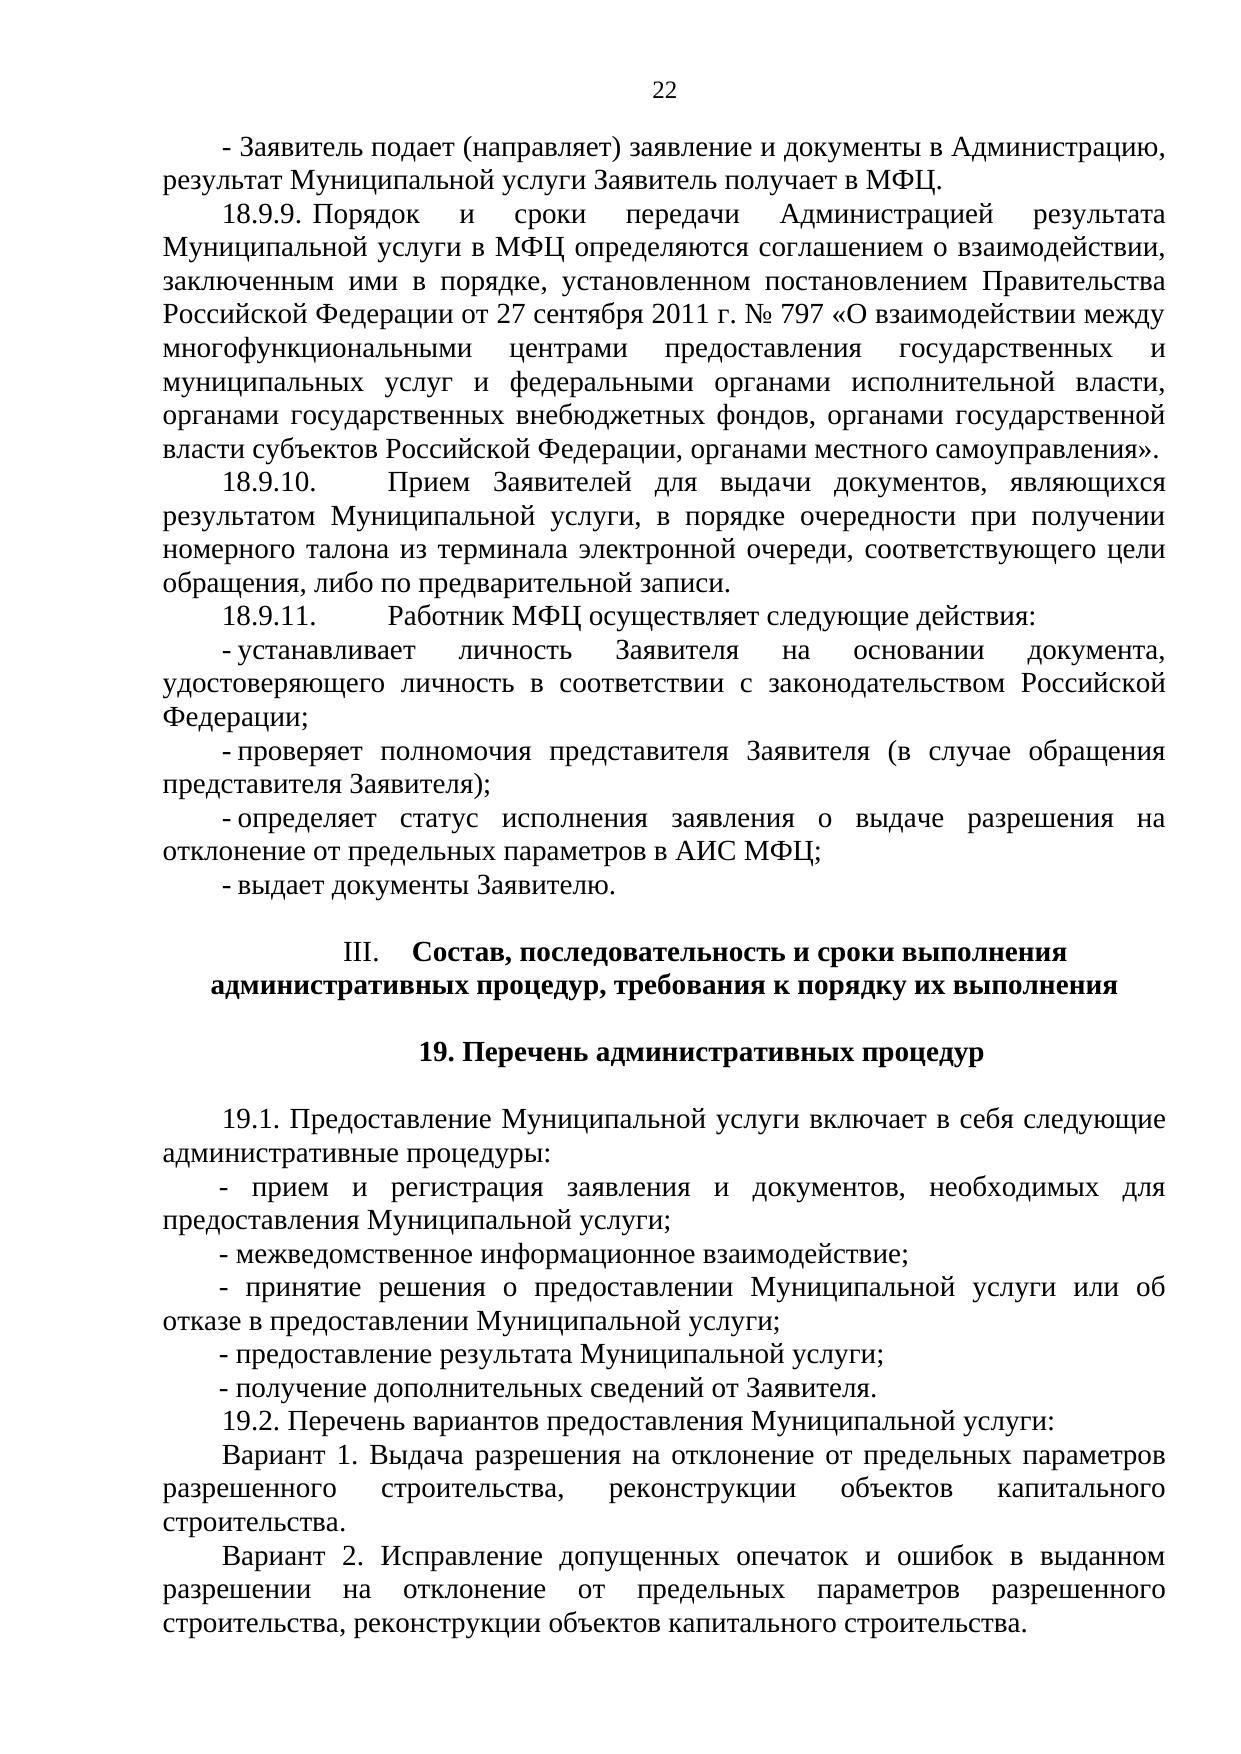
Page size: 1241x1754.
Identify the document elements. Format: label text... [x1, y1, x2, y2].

text - определяет статус исполнения заявления о выдаче разрешения на отклонение от предельных параметров в АИС МФЦ; [162, 800, 1167, 867]
text - проверяет полномочия представителя Заявителя (в случае обращения представителя Заявителя); [162, 733, 1167, 800]
text - получение дополнительных сведений от Заявителя. [162, 1370, 1167, 1403]
text - прием и регистрация заявления и документов, необходимых для предоставления Муниципальной услуги; [162, 1169, 1167, 1236]
text - выдает документы Заявителю. [162, 867, 1167, 900]
text 19. Перечень административных процедур [162, 1034, 1167, 1068]
text III. Состав, последовательность и сроки выполнения административных процедур, требования к порядку их выполнения [162, 934, 1167, 1001]
text 19.2. Перечень вариантов предоставления Муниципальной услуги: [162, 1403, 1167, 1437]
text 18.9.11. Работник МФЦ осуществляет следующие действия: [162, 598, 1167, 632]
text - межведомственное информационное взаимодействие; [162, 1236, 1167, 1269]
text Вариант 2. Исправление допущенных опечаток и ошибок в выданном разрешении на отклонение от предельных параметров разрешенного строительства, реконструкции объектов капитального строительства. [162, 1538, 1167, 1638]
text 18.9.10. Прием Заявителей для выдачи документов, являющихся результатом Муниципальной услуги, в порядке очередности при получении номерного талона из терминала электронной очереди, соответствующего цели обращения, либо по предварительной записи. [162, 464, 1167, 598]
text - предоставление результата Муниципальной услуги; [162, 1336, 1167, 1370]
text 19.1. Предоставление Муниципальной услуги включает в себя следующие административные процедуры: [162, 1102, 1167, 1169]
text - принятие решения о предоставлении Муниципальной услуги или об отказе в предоставлении Муниципальной услуги; [162, 1269, 1167, 1336]
text - Заявитель подает (направляет) заявление и документы в Администрацию, результат Муниципальной услуги Заявитель получает в МФЦ. [162, 129, 1167, 196]
text 18.9.9. Порядок и сроки передачи Администрацией результата Муниципальной услуги в МФЦ определяются соглашением о взаимодействии, заключенным ими в порядке, установленном постановлением Правительства Российской Федерации от 27 сентября 2011 г. № 797 «О взаимодействии между многофункциональными центрами предоставления государственных и муниципальных услуг и федеральными органами исполнительной власти, органами государственных внебюджетных фондов, органами государственной власти субъектов Российской Федерации, органами местного самоуправления». [162, 196, 1167, 464]
text Вариант 1. Выдача разрешения на отклонение от предельных параметров разрешенного строительства, реконструкции объектов капитального строительства. [162, 1437, 1167, 1538]
text - устанавливает личность Заявителя на основании документа, удостоверяющего личность в соответствии с законодательством Российской Федерации; [162, 632, 1167, 733]
